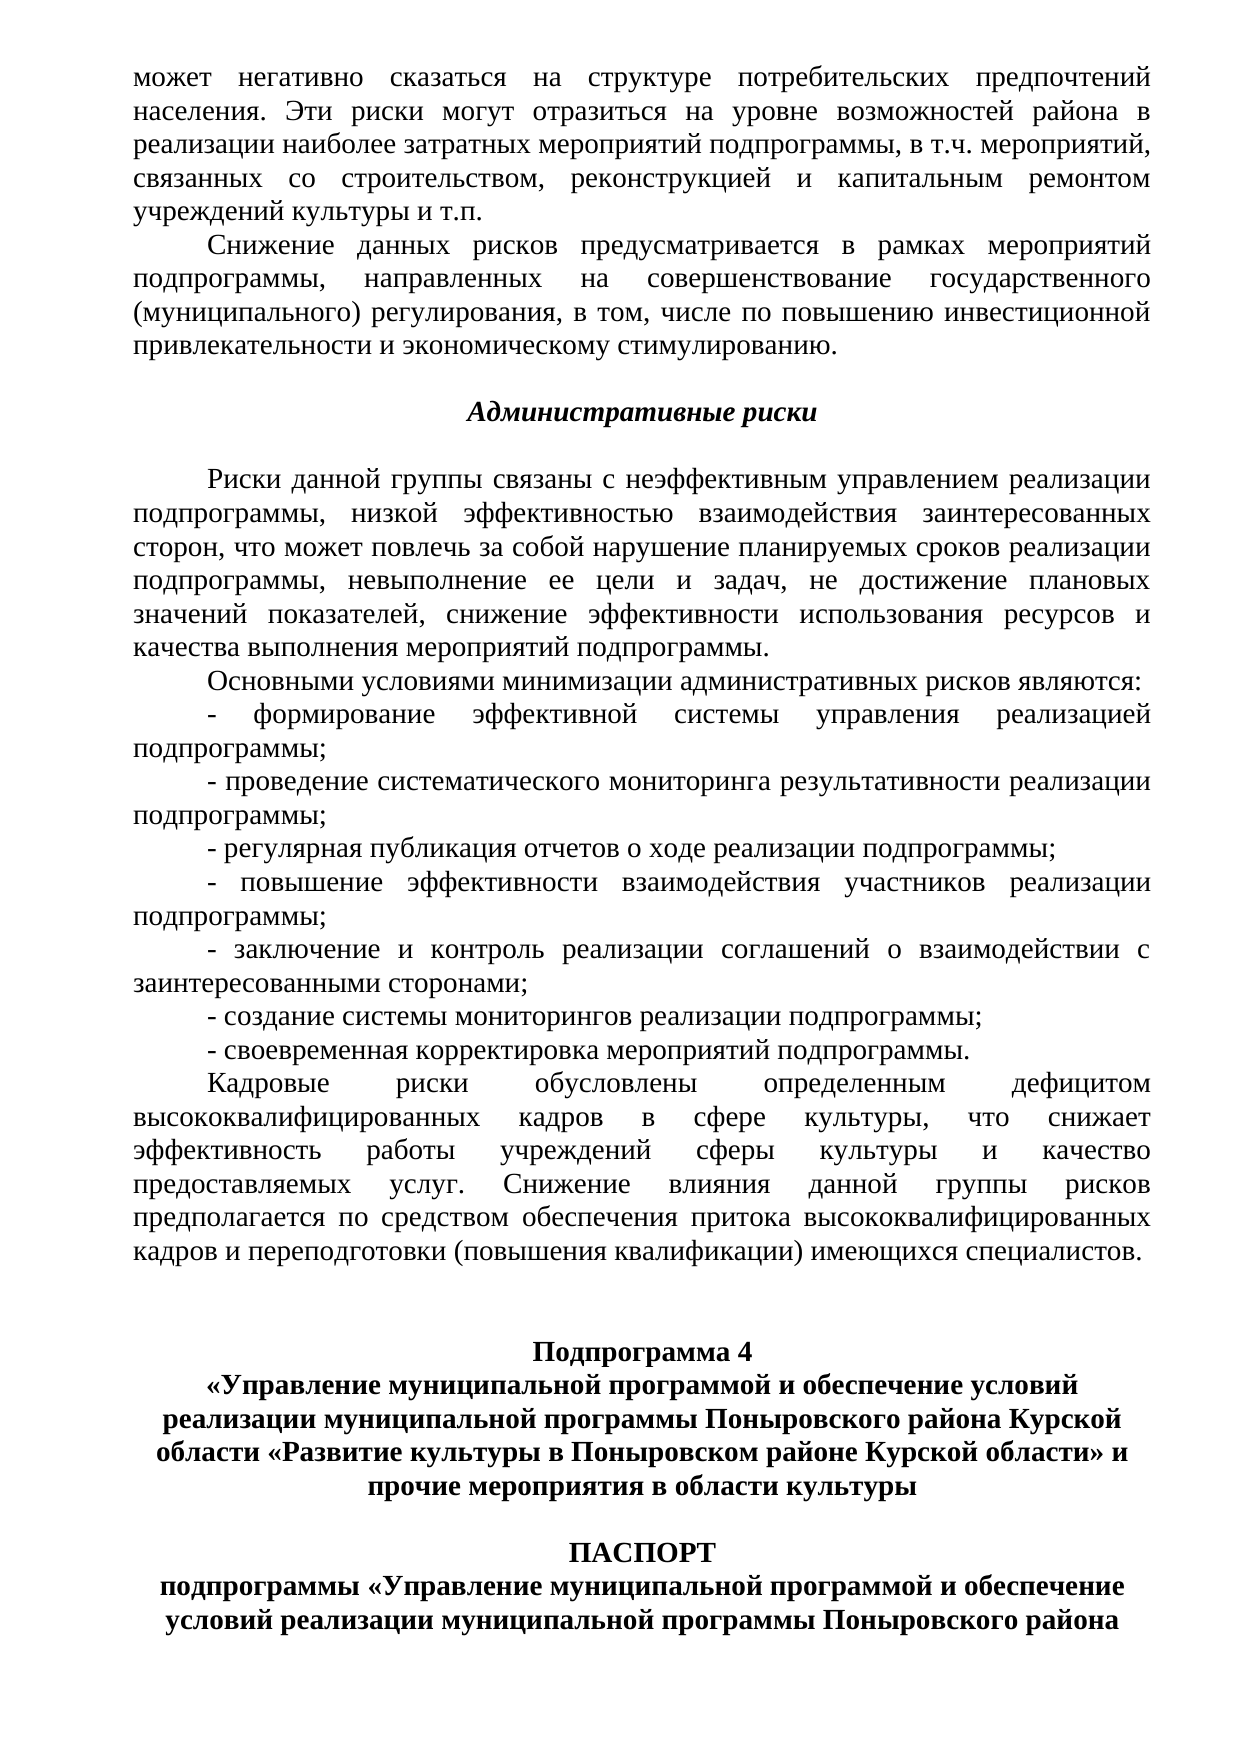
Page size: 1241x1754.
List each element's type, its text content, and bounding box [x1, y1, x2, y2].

text Риски данной группы связаны с неэффективным управлением реализации подпрограммы, низкой эффективностью взаимодействия заинтересованных сторон, что может повлечь за собой нарушение планируемых сроков реализации подпрограммы, невыполнение ее цели и задач, не достижение плановых значений показателей, снижение эффективности использования ресурсов и качества выполнения мероприятий подпрограммы. [133, 462, 1152, 663]
text - заключение и контроль реализации соглашений о взаимодействии с заинтересованными сторонами; [133, 931, 1152, 998]
text Административные риски [133, 394, 1152, 428]
text - регулярная публикация отчетов о ходе реализации подпрограммы; [133, 831, 1152, 864]
text Кадровые риски обусловлены определенным дефицитом высококвалифицированных кадров в сфере культуры, что снижает эффективность работы учреждений сферы культуры и качество предоставляемых услуг. Снижение влияния данной группы рисков предполагается по средством обеспечения притока высококвалифицированных кадров и переподготовки (повышения квалификации) имеющихся специалистов. [133, 1065, 1152, 1267]
text - своевременная корректировка мероприятий подпрограммы. [133, 1032, 1152, 1065]
text Подпрограмма 4 [133, 1334, 1152, 1367]
text - проведение систематического мониторинга результативности реализации подпрограммы; [133, 763, 1152, 831]
text «Управление муниципальной программой и обеспечение условий реализации муниципальной программы Поныровского района Курской области «Развитие культуры в Поныровском районе Курской области» и прочие мероприятия в области культуры [133, 1367, 1152, 1501]
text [133, 59, 1152, 227]
text - формирование эффективной системы управления реализацией подпрограммы; [133, 696, 1152, 763]
text ПАСПОРТ [133, 1535, 1152, 1568]
text - повышение эффективности взаимодействия участников реализации подпрограммы; [133, 864, 1152, 931]
text Снижение данных рисков предусматривается в рамках мероприятий подпрограммы, направленных на совершенствование государственного (муниципального) регулирования, в том, числе по повышению инвестиционной привлекательности и экономическому стимулированию. [133, 227, 1152, 361]
text Основными условиями минимизации административных рисков являются: [133, 663, 1152, 696]
text - создание системы мониторингов реализации подпрограммы; [133, 998, 1152, 1032]
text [133, 1568, 1152, 1636]
